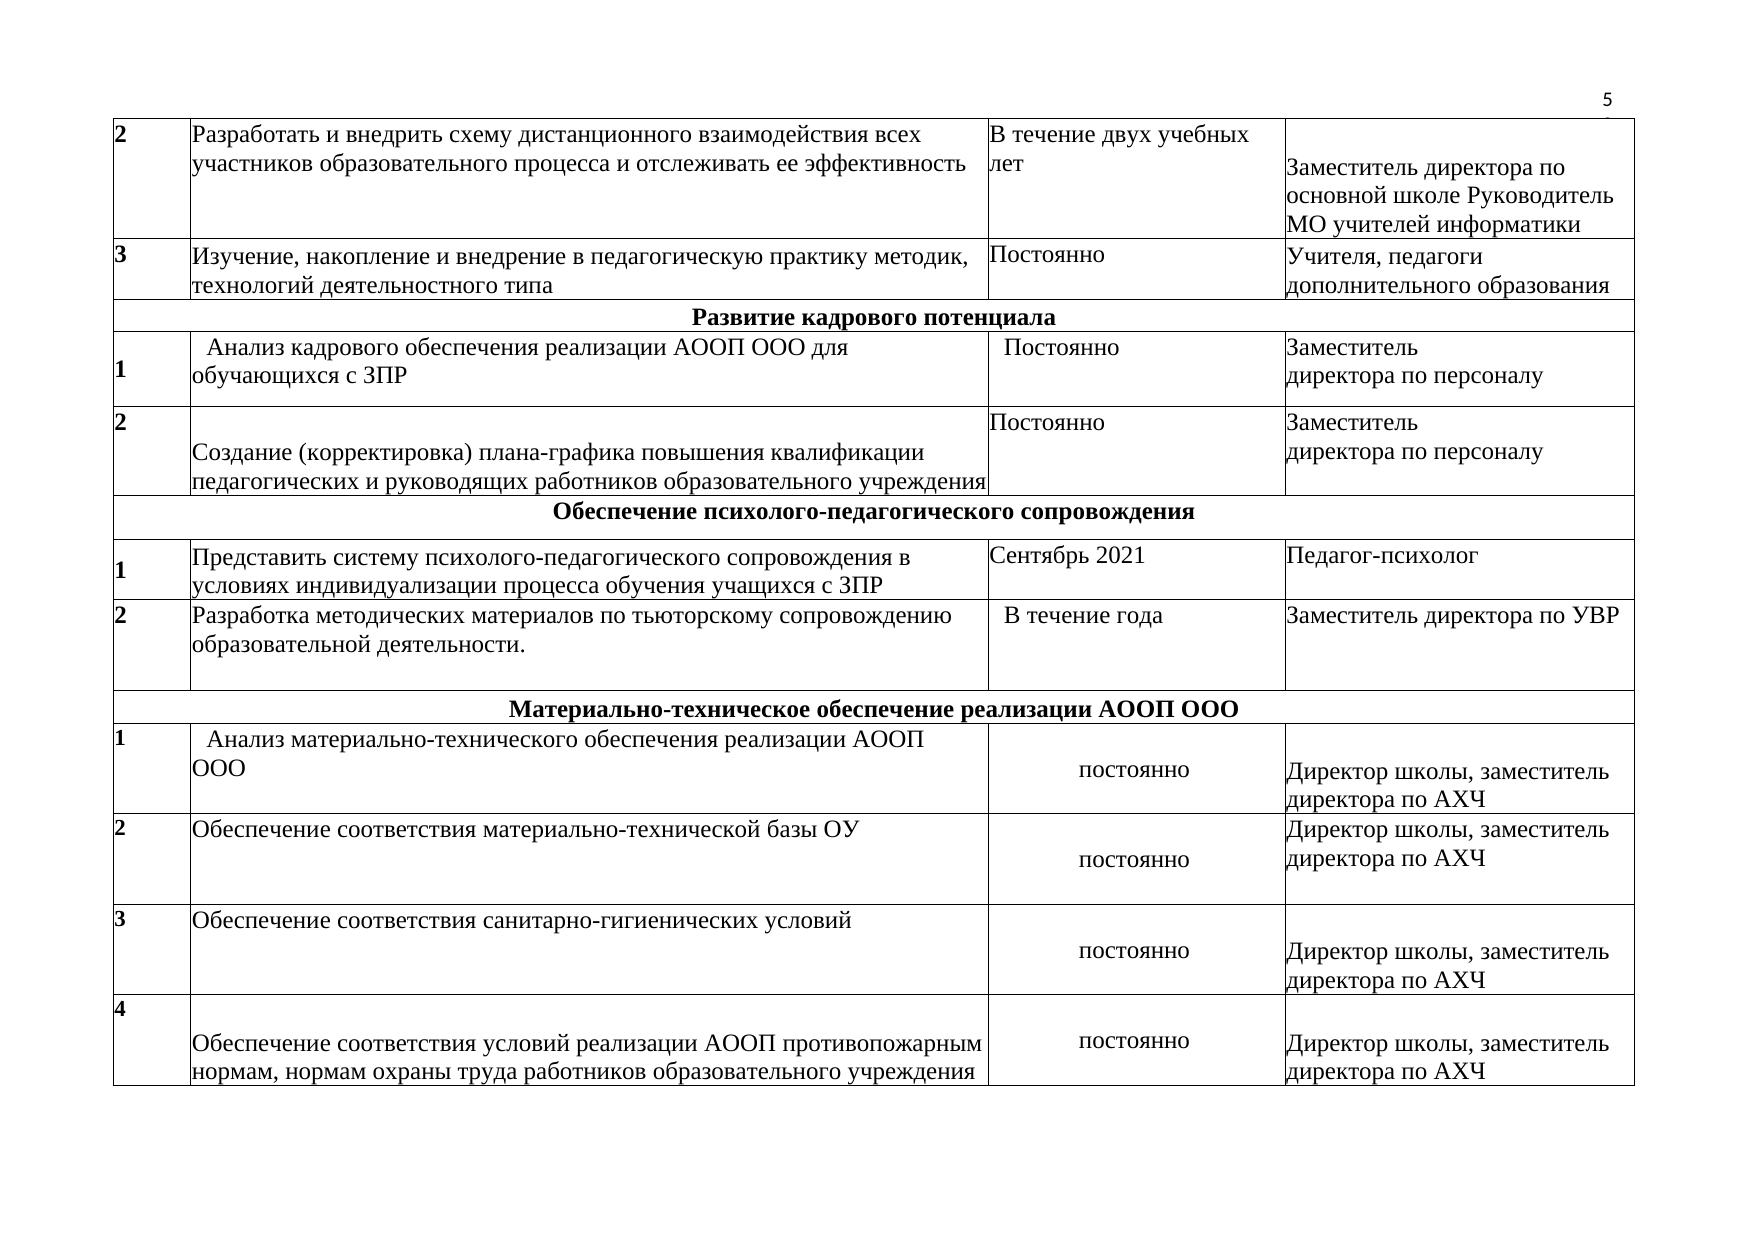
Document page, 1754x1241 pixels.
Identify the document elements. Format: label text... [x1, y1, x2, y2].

table_cell Обеспечение соответствия материально-технической базы ОУ [191, 814, 988, 904]
table_cell Обеспечение психолого-педагогического сопровождения [114, 496, 1634, 539]
table_cell 1 [114, 540, 190, 599]
table_cell 4 [114, 995, 190, 1085]
table_cell Материально-техническое обеспечение реализации АООП ООО [114, 691, 1634, 723]
table_cell Заместитель директора по персоналу [1286, 407, 1634, 495]
table_header В течение двух учебных лет [989, 119, 1285, 238]
table_header 2 [114, 119, 190, 238]
table_cell 3 [114, 239, 190, 299]
table_cell Педагог-психолог [1286, 540, 1634, 599]
table_cell Представить систему психолого-педагогического сопровождения в условиях индивидуализации процесса обучения учащихся с ЗПР [191, 540, 988, 599]
table_cell Учителя, педагоги дополнительного образования [1286, 239, 1634, 299]
table_cell Директор школы, заместитель директора по АХЧ [1286, 724, 1634, 813]
table_cell Сентябрь 2021 [989, 540, 1285, 599]
table_cell Анализ материально-технического обеспечения реализации АООП ООО [191, 724, 988, 813]
table_cell Заместитель директора по персоналу [1286, 332, 1634, 406]
table_cell Постоянно [989, 239, 1285, 299]
table_header Заместитель директора по основной школе Руководитель МО учителей информатики [1286, 119, 1634, 238]
table_cell Директор школы, заместитель директора по АХЧ [1286, 995, 1634, 1085]
table_cell Заместитель директора по УВР [1286, 600, 1634, 690]
table_cell 1 [114, 724, 190, 813]
table_cell постоянно [989, 814, 1285, 904]
table_cell постоянно [989, 724, 1285, 813]
table_cell 2 [114, 600, 190, 690]
table_cell 2 [114, 407, 190, 495]
table_cell Обеспечение соответствия условий реализации АООП противопожарным нормам, нормам охраны труда работников образовательного учреждения [191, 995, 988, 1085]
table_cell Директор школы, заместитель директора по АХЧ [1286, 814, 1634, 904]
table_cell Разработка методических материалов по тьюторскому сопровождению образовательной деятельности. [191, 600, 988, 690]
table_cell Постоянно [989, 407, 1285, 495]
table_cell Изучение, накопление и внедрение в педагогическую практику методик, технологий деятельностного типа [191, 239, 988, 299]
table_cell В течение года [989, 600, 1285, 690]
table_cell Создание (корректировка) плана-графика повышения квалификации педагогических и руководящих работников образовательного учреждения [191, 407, 988, 495]
table_header Разработать и внедрить схему дистанционного взаимодействия всех участников образовательного процесса и отслеживать ее эффективность [191, 119, 988, 238]
table_cell постоянно [989, 905, 1285, 994]
table_cell Развитие кадрового потенциала [114, 300, 1634, 331]
table_cell постоянно [989, 995, 1285, 1085]
table_cell Обеспечение соответствия санитарно-гигиенических условий [191, 905, 988, 994]
table_cell 2 [114, 814, 190, 904]
table_cell 3 [114, 905, 190, 994]
table_cell Директор школы, заместитель директора по АХЧ [1286, 905, 1634, 994]
table_cell Анализ кадрового обеспечения реализации АООП ООО для обучающихся с ЗПР [191, 332, 988, 406]
table_cell 1 [114, 332, 190, 406]
table_cell Постоянно [989, 332, 1285, 406]
